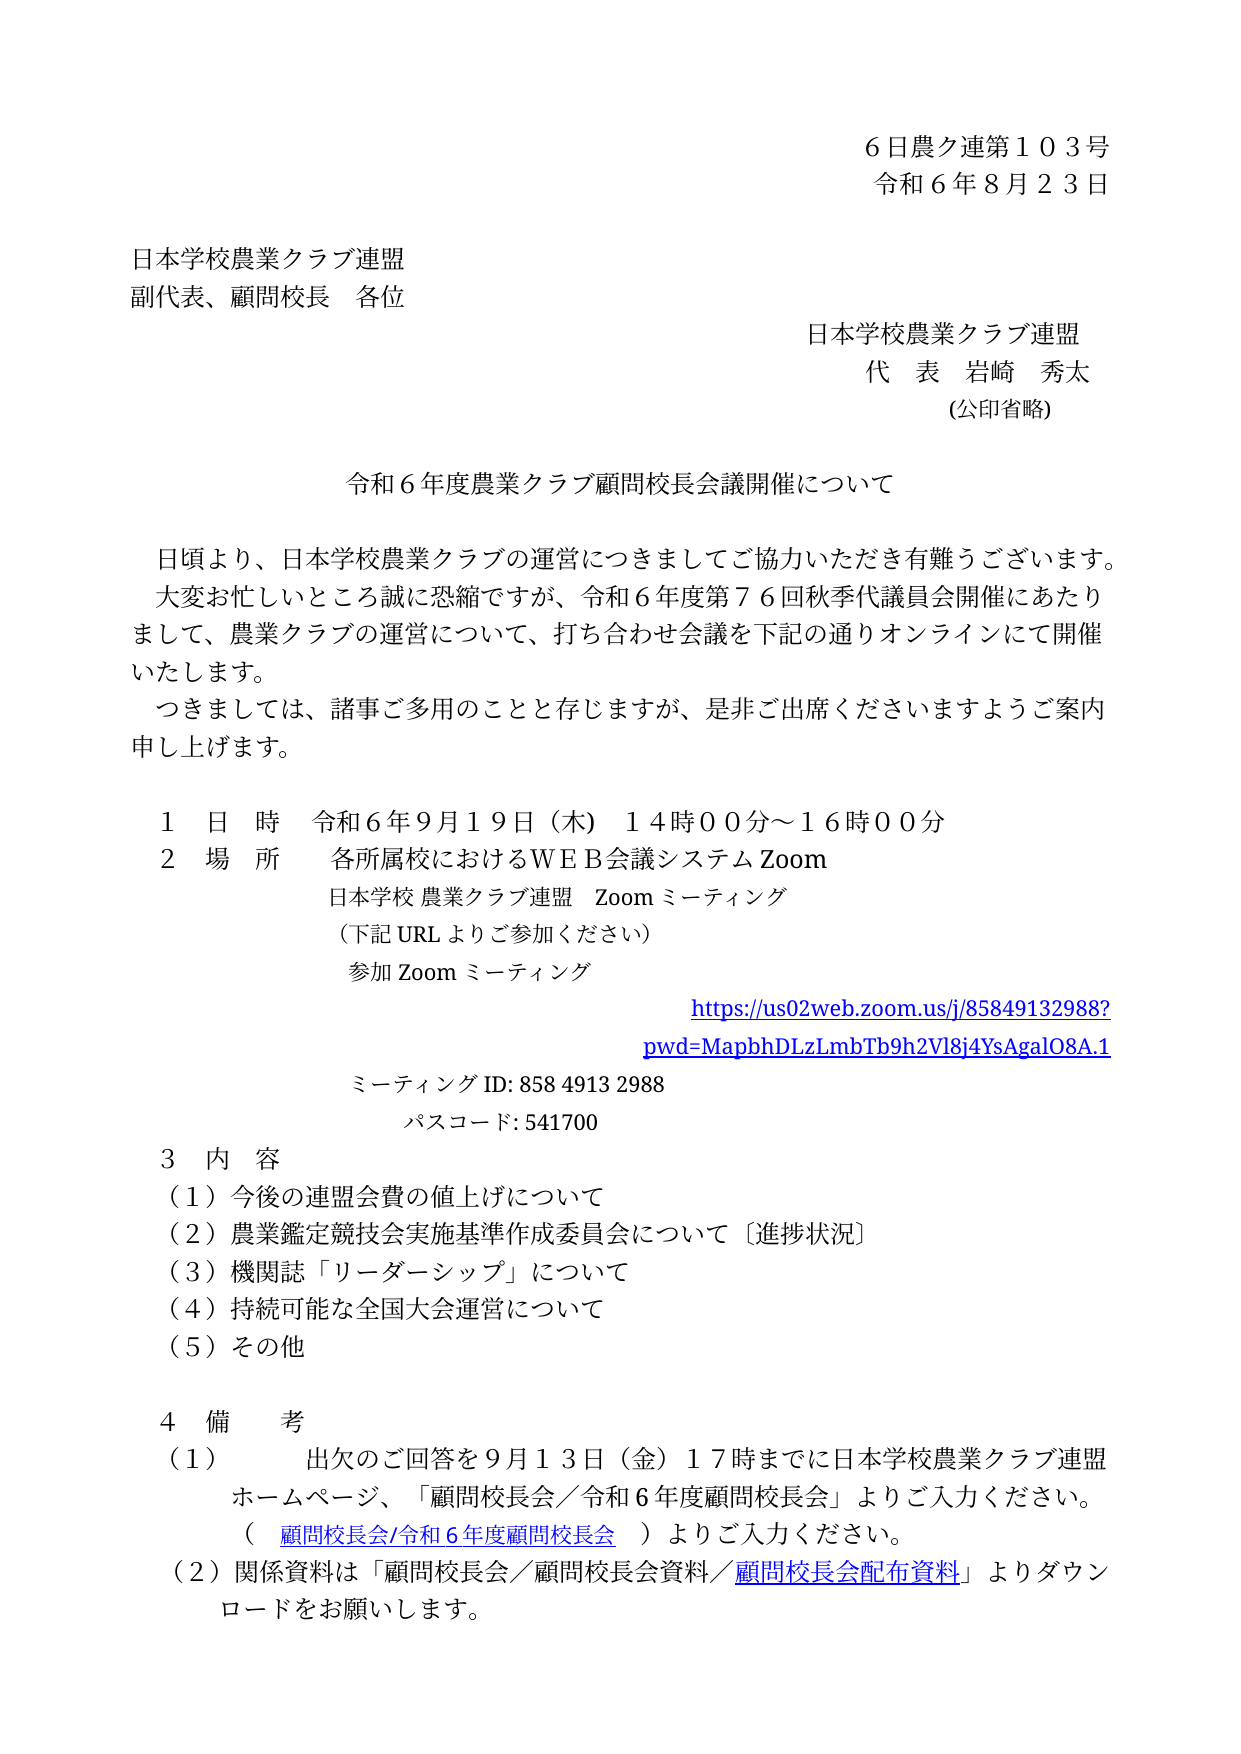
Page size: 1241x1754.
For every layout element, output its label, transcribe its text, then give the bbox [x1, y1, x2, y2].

text （下記URLよりご参加ください） [130, 914, 1110, 952]
list （ 顧問校長会/令和6年度顧問校長会 ）よりご入力ください。 [230, 1514, 1110, 1552]
text 日本学校農業クラブ連盟 [130, 314, 1110, 352]
text 日頃より、日本学校農業クラブの運営につきましてご協力いただき有難うございます。 [130, 539, 1110, 577]
text 参加 Zoom ミーティング [130, 952, 1110, 989]
text (公印省略) [130, 389, 1110, 427]
text １ 日 時 令和６年９月１９日（木) １４時００分～１６時００分 [130, 802, 1110, 839]
text 代 表 岩崎 秀太 [130, 352, 1090, 389]
text ミーティング ID: 858 4913 2988 パスコード: 541700 [349, 1064, 1110, 1139]
text ６日農ク連第１０３号 [130, 127, 1110, 164]
text （５）その他 [130, 1327, 1110, 1364]
list 出欠のご回答を９月１３日（金）１７時までに日本学校農業クラブ連盟ホームページ、「顧問校長会／令和6年度顧問校長会」よりご入力ください。 [155, 1439, 1110, 1514]
text 令和６年８月２３日 [130, 164, 1110, 202]
text ４ 備 考 [130, 1402, 1110, 1439]
text （２）農業鑑定競技会実施基準作成委員会について〔進捗状況〕 [130, 1214, 1110, 1252]
text （２）関係資料は「顧問校長会／顧問校長会資料／顧問校長会配布資料」よりダウンロードをお願いします。 [159, 1552, 1110, 1627]
text 大変お忙しいところ誠に恐縮ですが、令和６年度第７６回秋季代議員会開催にあたりまして、農業クラブの運営について、打ち合わせ会議を下記の通りオンラインにて開催いたします。 [130, 577, 1110, 689]
text （１）今後の連盟会費の値上げについて [130, 1177, 1110, 1214]
text （３）機関誌「リーダーシップ」について [130, 1252, 1110, 1289]
text 日本学校 農業クラブ連盟 Zoomミーティング [130, 877, 1110, 914]
text ２ 場 所 各所属校におけるＷＥＢ会議システムZoom [130, 839, 1110, 877]
text 副代表、顧問校長 各位 [130, 277, 1110, 314]
text （４）持続可能な全国大会運営について [130, 1289, 1110, 1327]
text 令和６年度農業クラブ顧問校長会議開催について [130, 464, 1110, 502]
text つきましては、諸事ご多用のことと存じますが、是非ご出席くださいますようご案内申し上げます。 [130, 689, 1110, 764]
text 日本学校農業クラブ連盟 [130, 239, 1110, 277]
text https://us02web.zoom.us/j/85849132988?pwd=MapbhDLzLmbTb9h2Vl8j4YsAgalO8A.1 [218, 989, 1110, 1064]
text ３ 内 容 [130, 1139, 1110, 1177]
